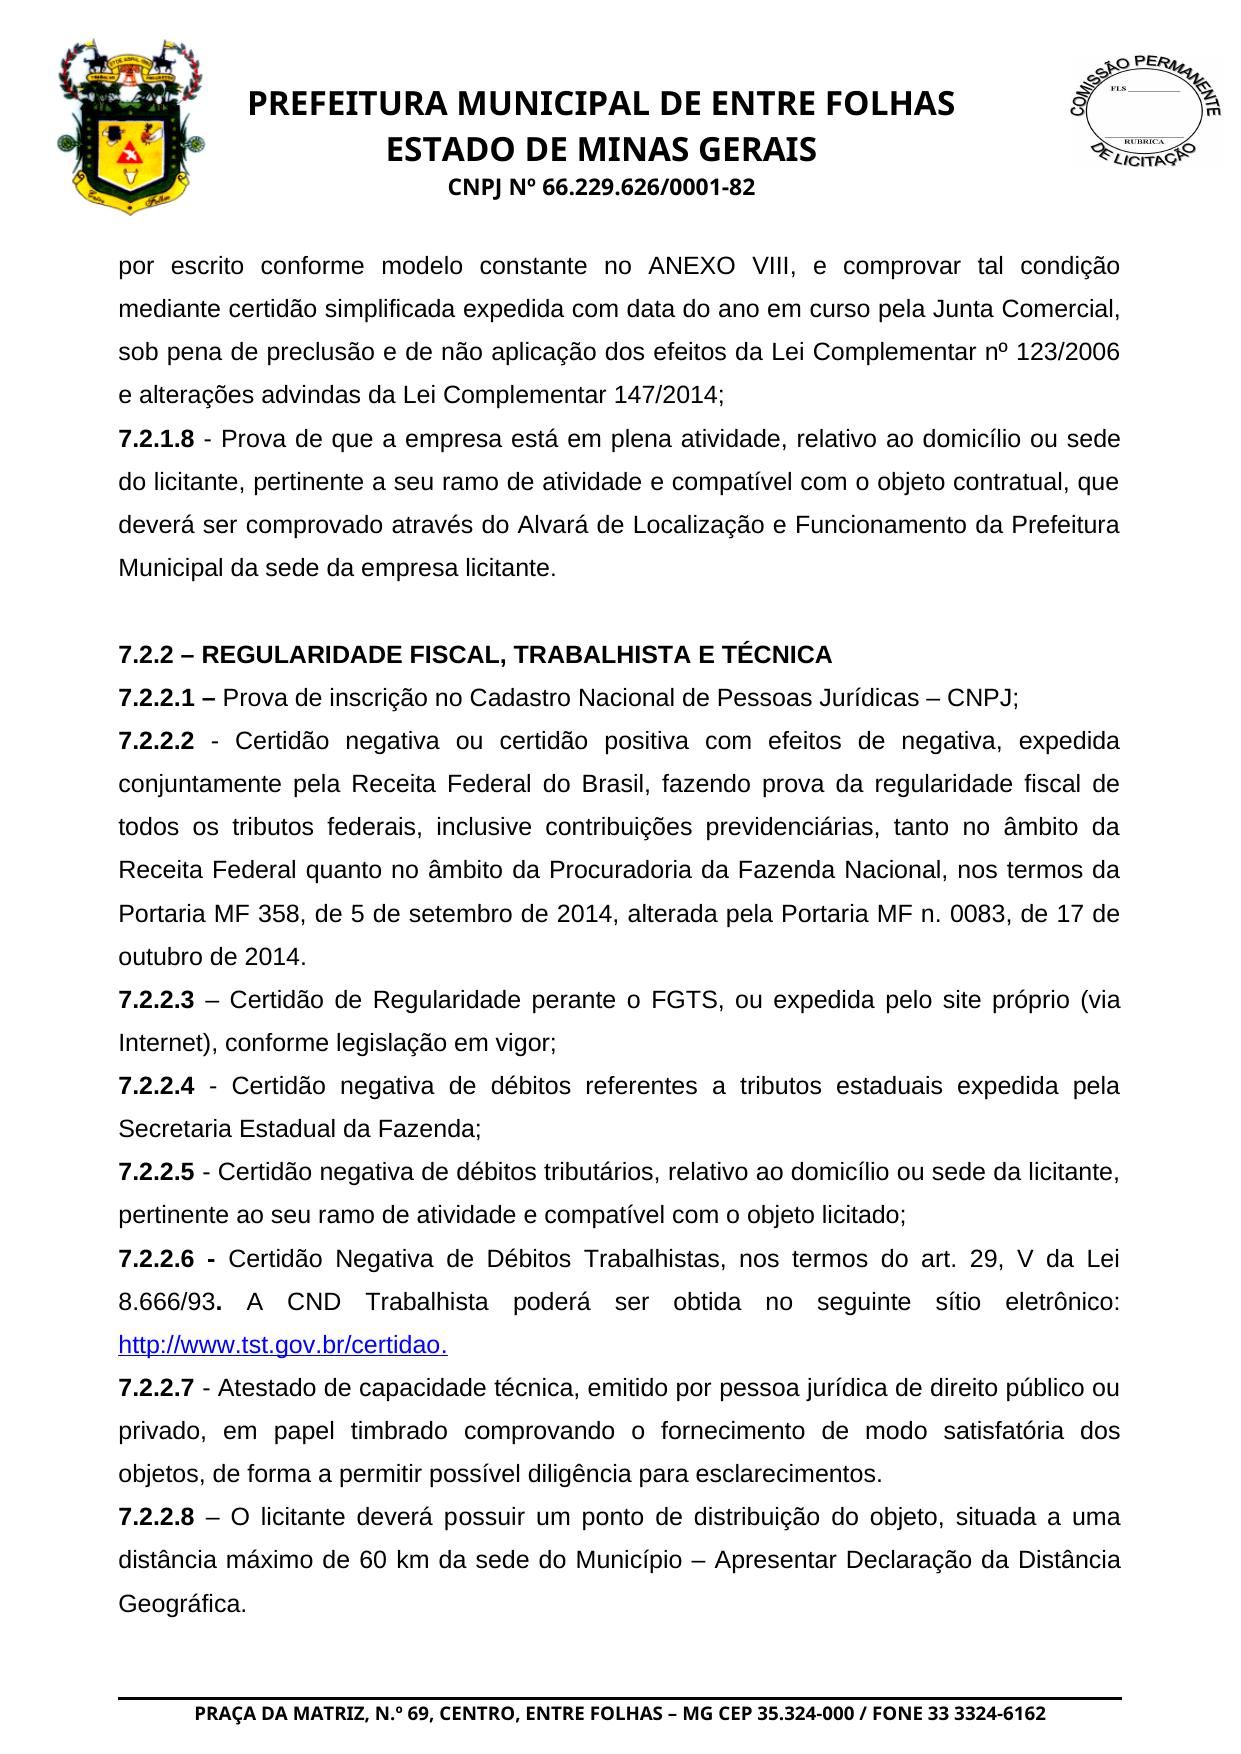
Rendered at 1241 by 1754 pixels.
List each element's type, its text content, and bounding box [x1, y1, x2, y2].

text 7.2.2.5 - Certidão negativa de débitos tributários, relativo ao domicílio ou sede da licitante, pertinente ao seu ramo de atividade e compatível com o objeto licitado; [118, 1157, 1122, 1229]
text 7.2.2 – REGULARIDADE FISCAL, TRABALHISTA E TÉCNICA [118, 640, 1122, 668]
text 7.2.2.7 - Atestado de capacidade técnica, emitido por pessoa jurídica de direito público ou privado, em papel timbrado comprovando o fornecimento de modo satisfatória dos objetos, de forma a permitir possível diligência para esclarecimentos. [118, 1373, 1122, 1488]
text 7.2.2.1 – Prova de inscrição no Cadastro Nacional de Pessoas Jurídicas – CNPJ; [118, 683, 1122, 712]
text 7.2.2.4 - Certidão negativa de débitos referentes a tributos estaduais expedida pela Secretaria Estadual da Fazenda; [118, 1071, 1122, 1143]
text 7.2.2.6 - Certidão Negativa de Débitos Trabalhistas, nos termos do art. 29, V da Lei 8.666/93. A CND Trabalhista poderá ser obtida no seguinte sítio eletrônico: http://www.tst.gov.br/certidao. [118, 1243, 1122, 1358]
text 7.2.2.3 – Certidão de Regularidade perante o FGTS, ou expedida pelo site próprio (via Internet), conforme legislação em vigor; [118, 985, 1122, 1057]
picture [1068, 54, 1224, 168]
picture [50, 31, 210, 216]
text 7.2.2.2 - Certidão negativa ou certidão positiva com efeitos de negativa, expedida conjuntamente pela Receita Federal do Brasil, fazendo prova da regularidade fiscal de todos os tributos federais, inclusive contribuições previdenciárias, tanto no âmbito da Receita Federal quanto no âmbito da Procuradoria da Fazenda Nacional, nos termos da Portaria MF 358, de 5 de setembro de 2014, alterada pela Portaria MF n. 0083, de 17 de outubro de 2014. [118, 726, 1122, 970]
text 7.2.1.8 - Prova de que a empresa está em plena atividade, relativo ao domicílio ou sede do licitante, pertinente a seu ramo de atividade e compatível com o objeto contratual, que deverá ser comprovado através do Alvará de Localização e Funcionamento da Prefeitura Municipal da sede da empresa licitante. [118, 423, 1122, 582]
text 7.2.2.8 – O licitante deverá possuir um ponto de distribuição do objeto, situada a uma distância máximo de 60 km da sede do Município – Apresentar Declaração da Distância Geográfica. [118, 1502, 1122, 1617]
